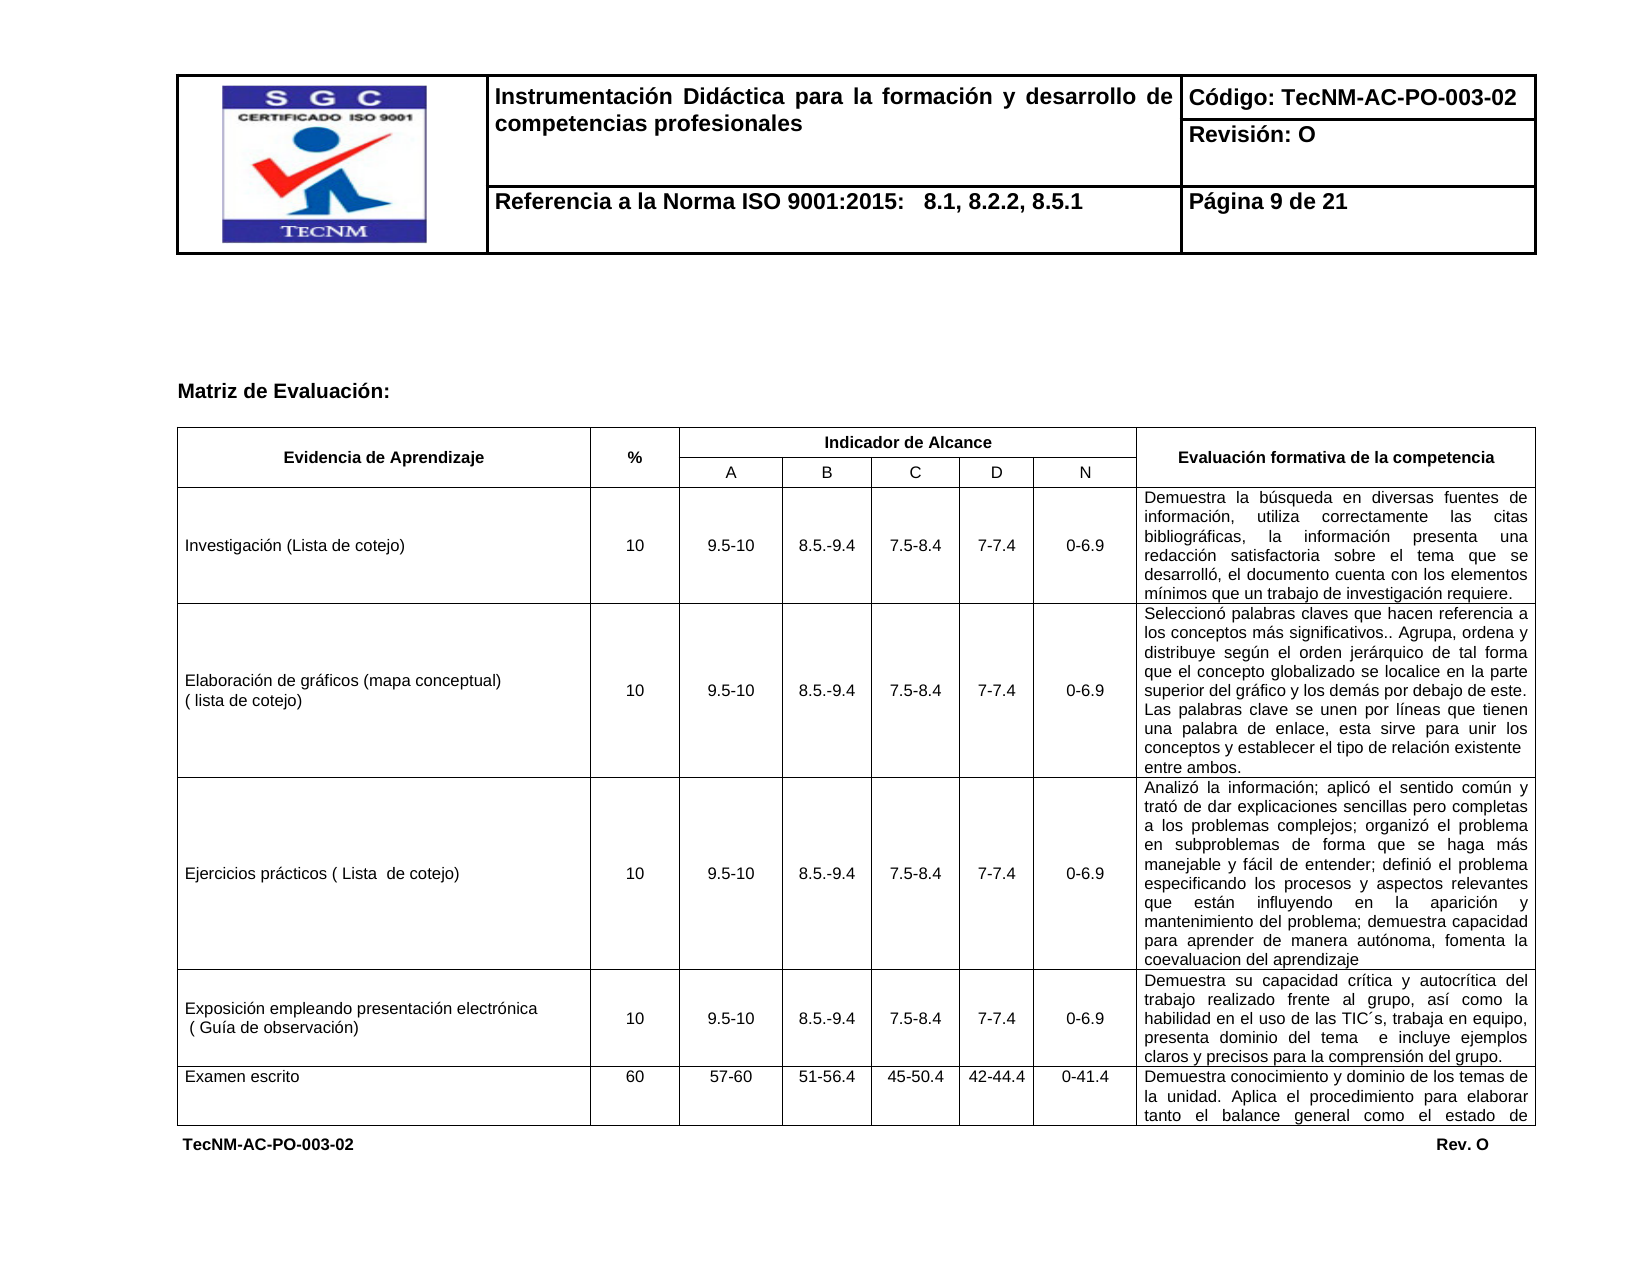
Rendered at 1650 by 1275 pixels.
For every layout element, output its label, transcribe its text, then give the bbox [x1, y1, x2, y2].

table_cell 7.5-8.4 [872, 488, 959, 603]
table_cell C [872, 458, 959, 487]
table_cell Examen escrito [178, 1067, 590, 1125]
table_cell 8.5.-9.4 [783, 488, 871, 603]
table_cell 7.5-8.4 [872, 970, 959, 1066]
table_cell 10 [591, 604, 679, 777]
table_cell 60 [591, 1067, 679, 1125]
table_cell Ejercicios prácticos ( Lista de cotejo) [178, 778, 590, 969]
table_cell 9.5-10 [680, 488, 782, 603]
table_cell 7.5-8.4 [872, 778, 959, 969]
table_cell B [783, 458, 871, 487]
table_cell Demuestra su capacidad crítica y autocrítica del trabajo realizado frente al grupo, así como la habilidad en el uso de las TIC´s, trabaja en equipo, presenta dominio del tema e incluye ejemplos claros y precisos para la comprensión del grupo. [1137, 970, 1535, 1066]
table_cell A [680, 458, 782, 487]
table_cell 51-56.4 [783, 1067, 871, 1125]
table_header Evaluación formativa de la competencia [1137, 428, 1535, 487]
table_cell 0-6.9 [1034, 488, 1136, 603]
table_cell 9.5-10 [680, 778, 782, 969]
table_header Evidencia de Aprendizaje [178, 428, 590, 487]
text Matriz de Evaluación: [177, 379, 1532, 403]
table_cell 45-50.4 [872, 1067, 959, 1125]
table_cell 57-60 [680, 1067, 782, 1125]
table_cell 42-44.4 [960, 1067, 1033, 1125]
table_cell 8.5.-9.4 [783, 778, 871, 969]
table_cell 9.5-10 [680, 604, 782, 777]
table_cell Seleccionó palabras claves que hacen referencia a los conceptos más significativos.. Agrupa, ordena y distribuye según el orden jerárquico de tal forma que el concepto globalizado se localice en la parte superior del gráfico y los demás por debajo de este. Las palabras clave se unen por líneas que tienen una palabra de enlace, esta sirve para unir los conceptos y establecer el tipo de relación existente entre ambos. [1137, 604, 1535, 777]
table_cell D [960, 458, 1033, 487]
table_cell 0-41.4 [1034, 1067, 1136, 1125]
table_cell Elaboración de gráficos (mapa conceptual) ( lista de cotejo) [178, 604, 590, 777]
table_cell 0-6.9 [1034, 604, 1136, 777]
table_cell 10 [591, 778, 679, 969]
table_cell N [1034, 458, 1136, 487]
picture [222, 85, 427, 244]
table_cell 7-7.4 [960, 778, 1033, 969]
table_cell 7-7.4 [960, 604, 1033, 777]
table_cell 0-6.9 [1034, 778, 1136, 969]
table_cell 9.5-10 [680, 970, 782, 1066]
table_header Indicador de Alcance [680, 428, 1136, 457]
table_cell 8.5.-9.4 [783, 604, 871, 777]
table_header % [591, 428, 679, 487]
table_cell 7.5-8.4 [872, 604, 959, 777]
table_cell Exposición empleando presentación electrónica ( Guía de observación) [178, 970, 590, 1066]
table_cell 0-6.9 [1034, 970, 1136, 1066]
table_cell 7-7.4 [960, 488, 1033, 603]
table_cell Investigación (Lista de cotejo) [178, 488, 590, 603]
table_cell 10 [591, 970, 679, 1066]
table_cell 10 [591, 488, 679, 603]
table_cell Demuestra la búsqueda en diversas fuentes de información, utiliza correctamente las citas bibliográficas, la información presenta una redacción satisfactoria sobre el tema que se desarrolló, el documento cuenta con los elementos mínimos que un trabajo de investigación requiere. [1137, 488, 1535, 603]
table_cell Analizó la información; aplicó el sentido común y trató de dar explicaciones sencillas pero completas a los problemas complejos; organizó el problema en subproblemas de forma que se haga más manejable y fácil de entender; definió el problema especificando los procesos y aspectos relevantes que están influyendo en la aparición y mantenimiento del problema; demuestra capacidad para aprender de manera autónoma, fomenta la coevaluacion del aprendizaje [1137, 778, 1535, 969]
table_cell 8.5.-9.4 [783, 970, 871, 1066]
table_cell 7-7.4 [960, 970, 1033, 1066]
